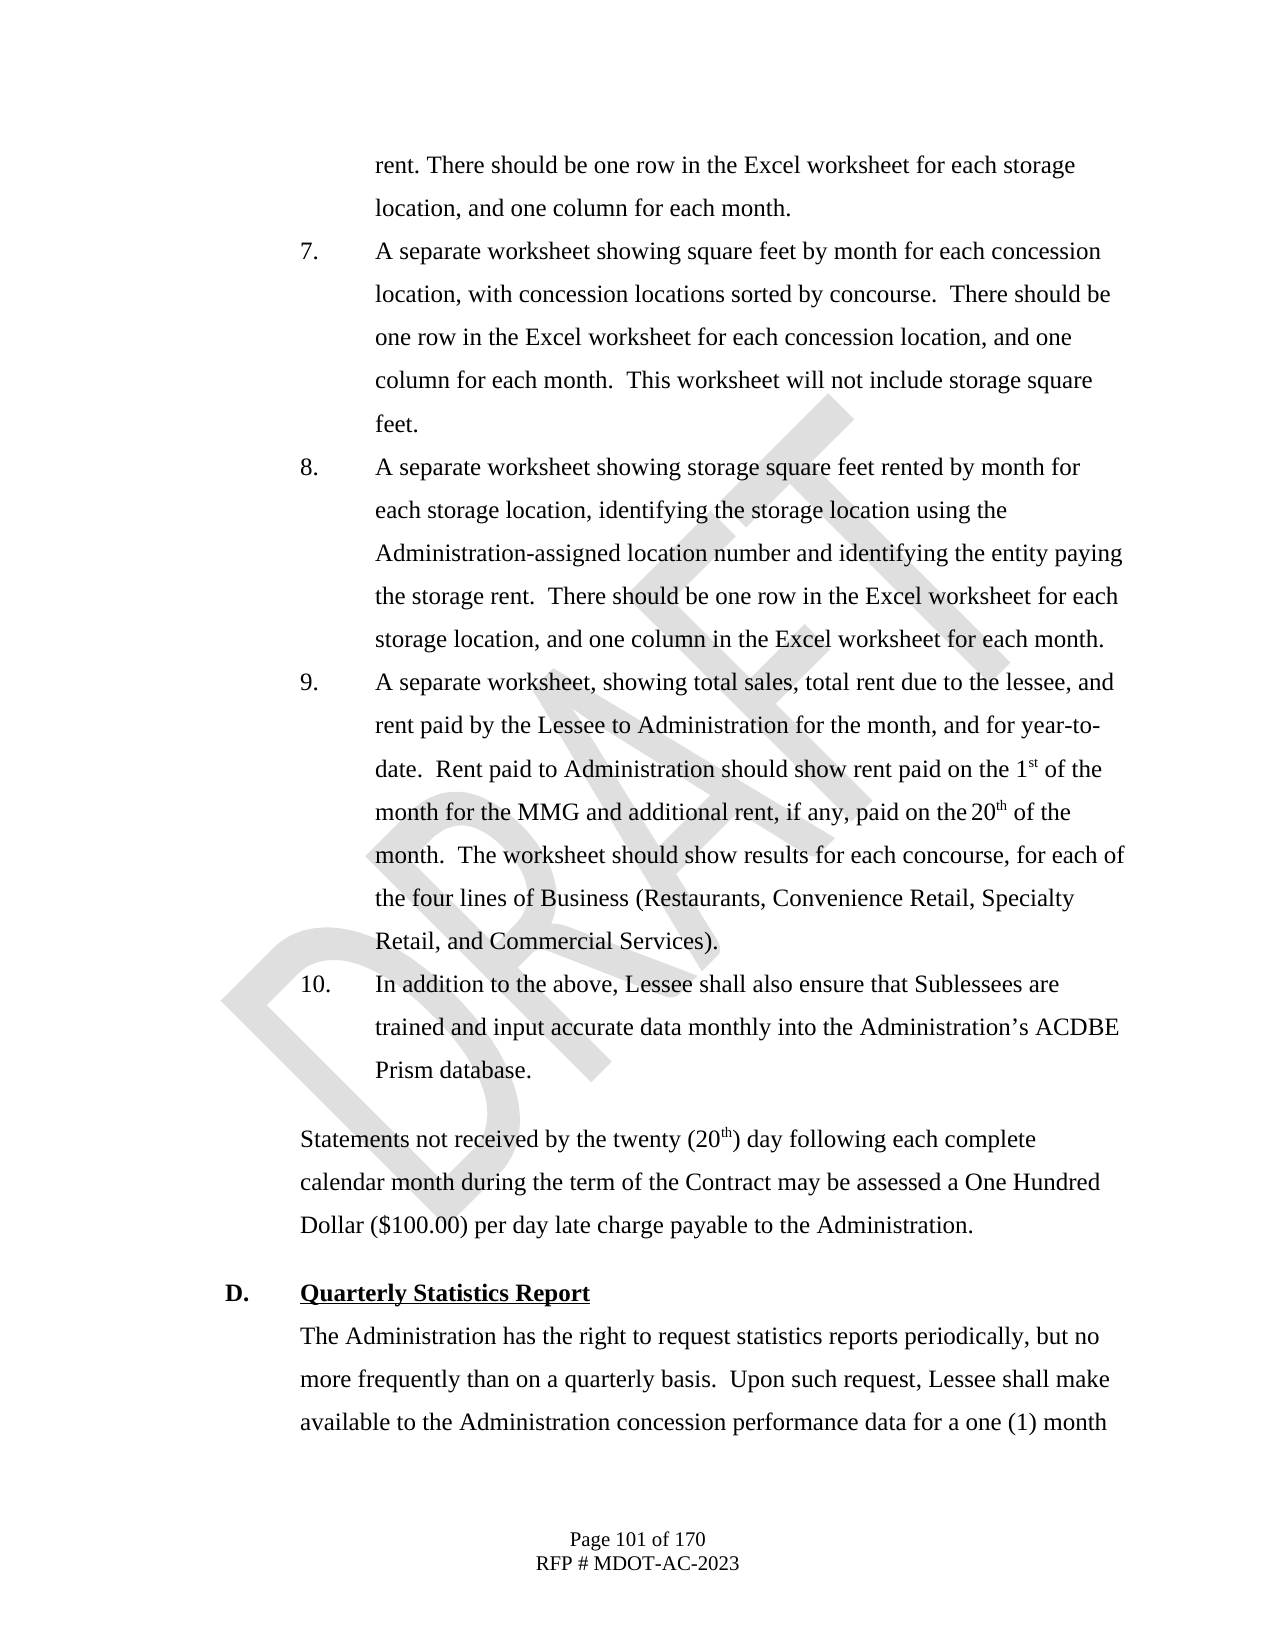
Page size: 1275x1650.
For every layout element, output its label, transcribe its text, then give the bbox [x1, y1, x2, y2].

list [300, 150, 1125, 222]
list A separate worksheet showing storage square feet rented by month for each storage location, identifying the storage location using the Administration-assigned location number and identifying the entity paying the storage rent. There should be one row in the Excel worksheet for each storage location, and one column in the Excel worksheet for each month. [300, 452, 1125, 653]
list A separate worksheet showing square feet by month for each concession location, with concession locations sorted by concourse. There should be one row in the Excel worksheet for each concession location, and one column for each month. This worksheet will not include storage square feet. [300, 236, 1125, 437]
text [300, 1321, 1125, 1436]
list In addition to the above, Lessee shall also ensure that Sublessees are trained and input accurate data monthly into the Administration’s ACDBE Prism database. [300, 969, 1125, 1084]
list Quarterly Statistics Report [225, 1278, 1125, 1307]
text Statements not received by the twenty (20th) day following each complete calendar month during the term of the Contract may be assessed a One Hundred Dollar ($100.00) per day late charge payable to the Administration. [300, 1124, 1125, 1239]
list A separate worksheet, showing total sales, total rent due to the lessee, and rent paid by the Lessee to Administration for the month, and for year-to-date. Rent paid to Administration should show rent paid on the 1st of the month for the MMG and additional rent, if any, paid on the 20th of the month. The worksheet should show results for each concourse, for each of the four lines of Business (Restaurants, Convenience Retail, Specialty Retail, and Commercial Services). [300, 667, 1125, 955]
